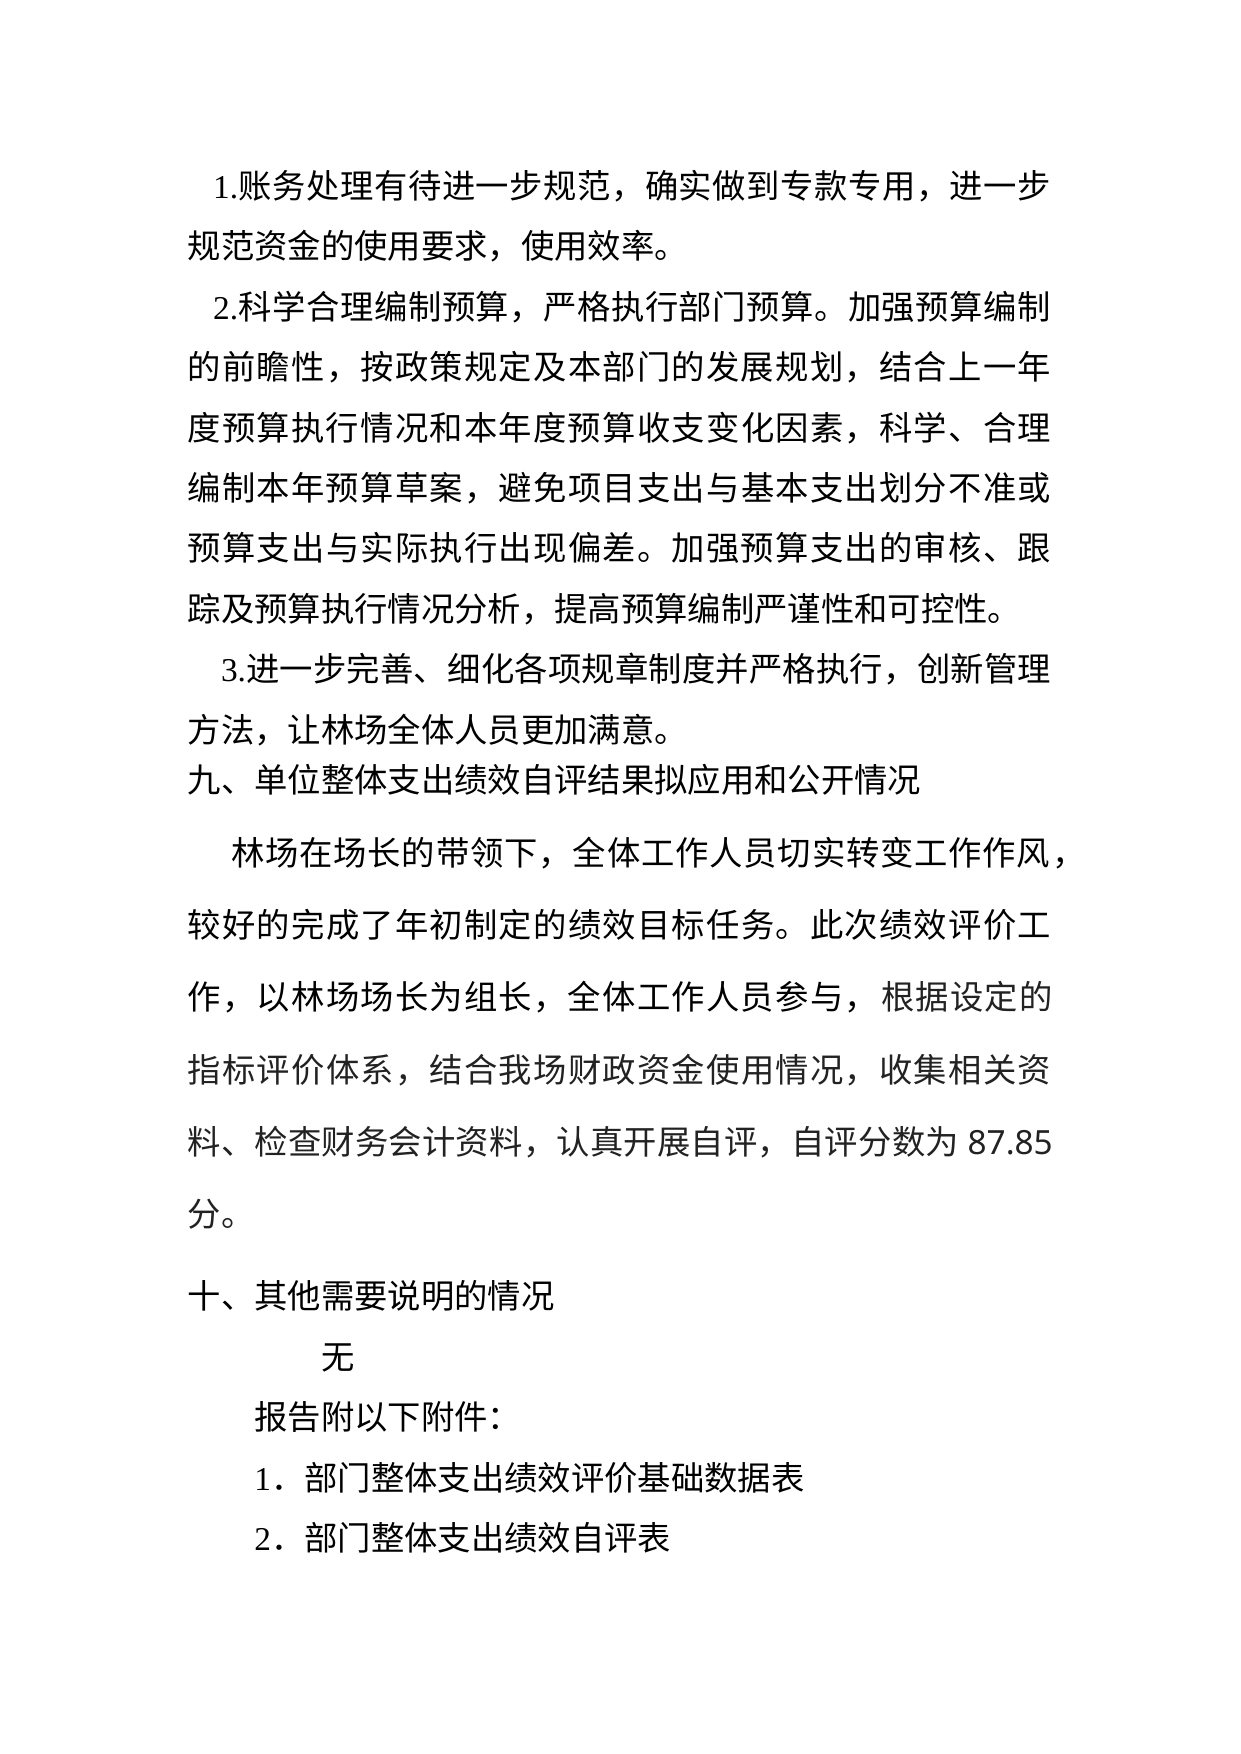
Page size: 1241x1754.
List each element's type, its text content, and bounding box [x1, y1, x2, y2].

text 2．部门整体支出绩效自评表 [187, 1502, 1053, 1562]
text 报告附以下附件： [187, 1381, 1053, 1442]
text 林场在场长的带领下，全体工作人员切实转变工作作风，较好的完成了年初制定的绩效目标任务。此次绩效评价工作，以林场场长为组长，全体工作人员参与，根据设定的指标评价体系，结合我场财政资金使用情况，收集相关资料、检查财务会计资料，认真开展自评，自评分数为87.85分。 [187, 826, 1053, 1236]
list 单位整体支出绩效自评结果拟应用和公开情况 [187, 754, 1053, 802]
text 2.科学合理编制预算，严格执行部门预算。加强预算编制的前瞻性，按政策规定及本部门的发展规划，结合上一年度预算执行情况和本年度预算收支变化因素，科学、合理编制本年预算草案，避免项目支出与基本支出划分不准或预算支出与实际执行出现偏差。加强预算支出的审核、跟踪及预算执行情况分析，提高预算编制严谨性和可控性。 [187, 271, 1053, 633]
text 无 [187, 1321, 1053, 1381]
text 1．部门整体支出绩效评价基础数据表 [187, 1442, 1053, 1502]
text 1.账务处理有待进一步规范，确实做到专款专用，进一步规范资金的使用要求，使用效率。 [187, 150, 1053, 271]
text 3.进一步完善、细化各项规章制度并严格执行，创新管理方法，让林场全体人员更加满意。 [187, 633, 1053, 754]
text 十、其他需要说明的情况 [187, 1260, 1053, 1321]
